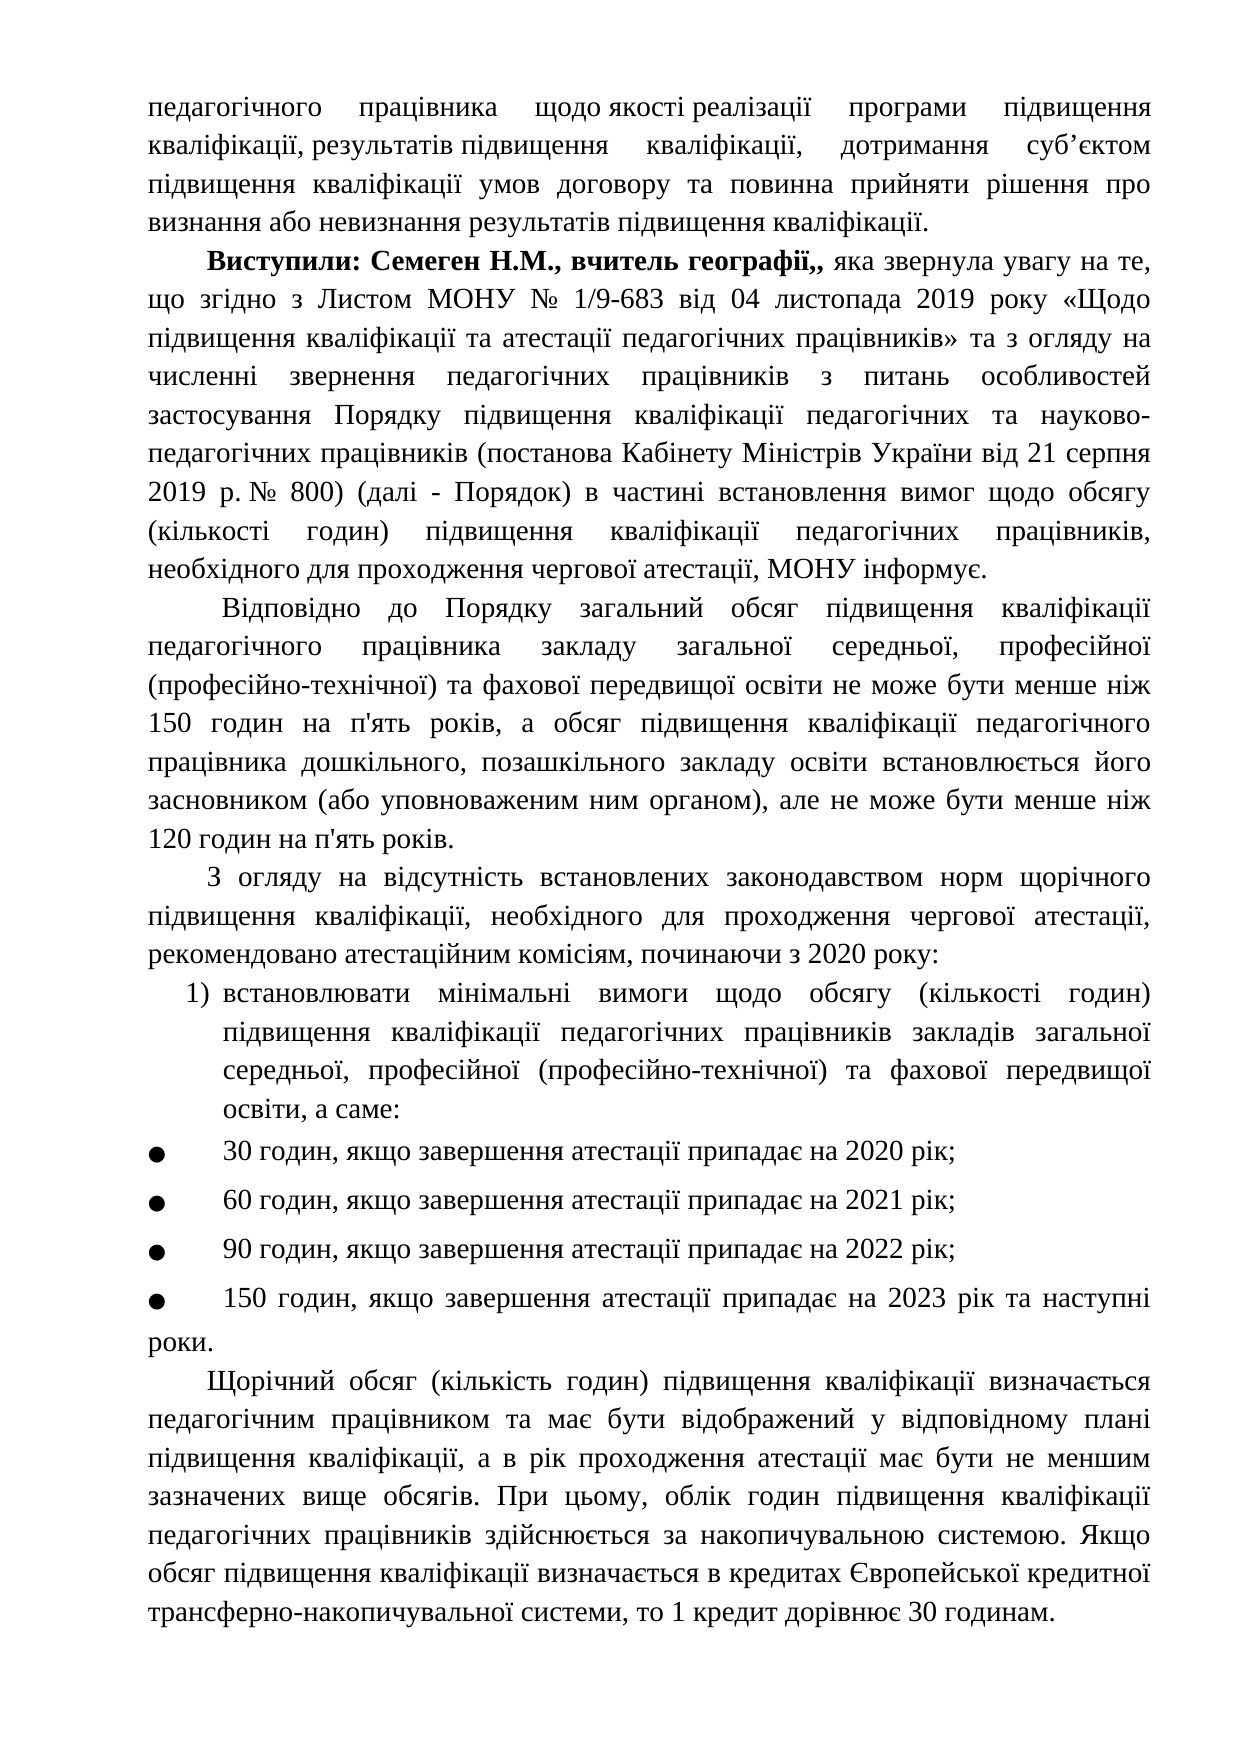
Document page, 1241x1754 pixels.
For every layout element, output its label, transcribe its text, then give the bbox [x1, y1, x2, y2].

list 150 годин, якщо завершення атестації припадає на 2023 рік та наступні роки. [148, 1276, 1152, 1358]
list 30 годин, якщо завершення атестації припадає на 2020 рік; [148, 1129, 1152, 1172]
text З огляду на відсутність встановлених законодавством норм щорічного підвищення кваліфікації, необхідного для проходження чергової атестації, рекомендовано атестаційним комісіям, починаючи з 2020 року: [148, 859, 1152, 970]
list 60 годин, якщо завершення атестації припадає на 2021 рік; [148, 1178, 1152, 1221]
list 90 годин, якщо завершення атестації припадає на 2022 рік; [148, 1227, 1152, 1270]
text Відповідно до Порядку загальний обсяг підвищення кваліфікації педагогічного працівника закладу загальної середньої, професійної (професійно-технічної) та фахової передвищої освіти не може бути менше ніж 150 годин на п'ять років, а обсяг підвищення кваліфікації педагогічного працівника дошкільного, позашкільного закладу освіти встановлюється його засновником (або уповноваженим ним органом), але не може бути менше ніж 120 годин на п'ять років. [148, 590, 1152, 854]
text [148, 89, 1152, 238]
list встановлювати мінімальні вимоги щодо обсягу (кількості годин) підвищення кваліфікації педагогічних працівників закладів загальної середньої, професійної (професійно-технічної) та фахової передвищої освіти, а саме: [185, 975, 1152, 1124]
text Щорічний обсяг (кількість годин) підвищення кваліфікації визначається педагогічним працівником та має бути відображений у відповідному плані підвищення кваліфікації, а в рік проходження атестації має бути не меншим зазначених вище обсягів. При цьому, облік годин підвищення кваліфікації педагогічних працівників здійснюється за накопичувальною системою. Якщо обсяг підвищення кваліфікації визначається в кредитах Європейської кредитної трансферно-накопичувальної системи, то 1 кредит дорівнює 30 годинам. [148, 1363, 1152, 1627]
text Виступили: Семеген Н.М., вчитель географії,, яка звернула увагу на те, що згідно з Листом МОНУ № 1/9-683 від 04 листопада 2019 року «Щодо підвищення кваліфікації та атестації педагогічних працівників» та з огляду на численні звернення педагогічних працівників з питань особливостей застосування Порядку підвищення кваліфікації педагогічних та науково-педагогічних працівників (постанова Кабінету Міністрів України від 21 серпня 2019 р. № 800) (далі - Порядок) в частині встановлення вимог щодо обсягу (кількості годин) підвищення кваліфікації педагогічних працівників, необхідного для проходження чергової атестації, МОНУ інформує. [148, 243, 1152, 585]
